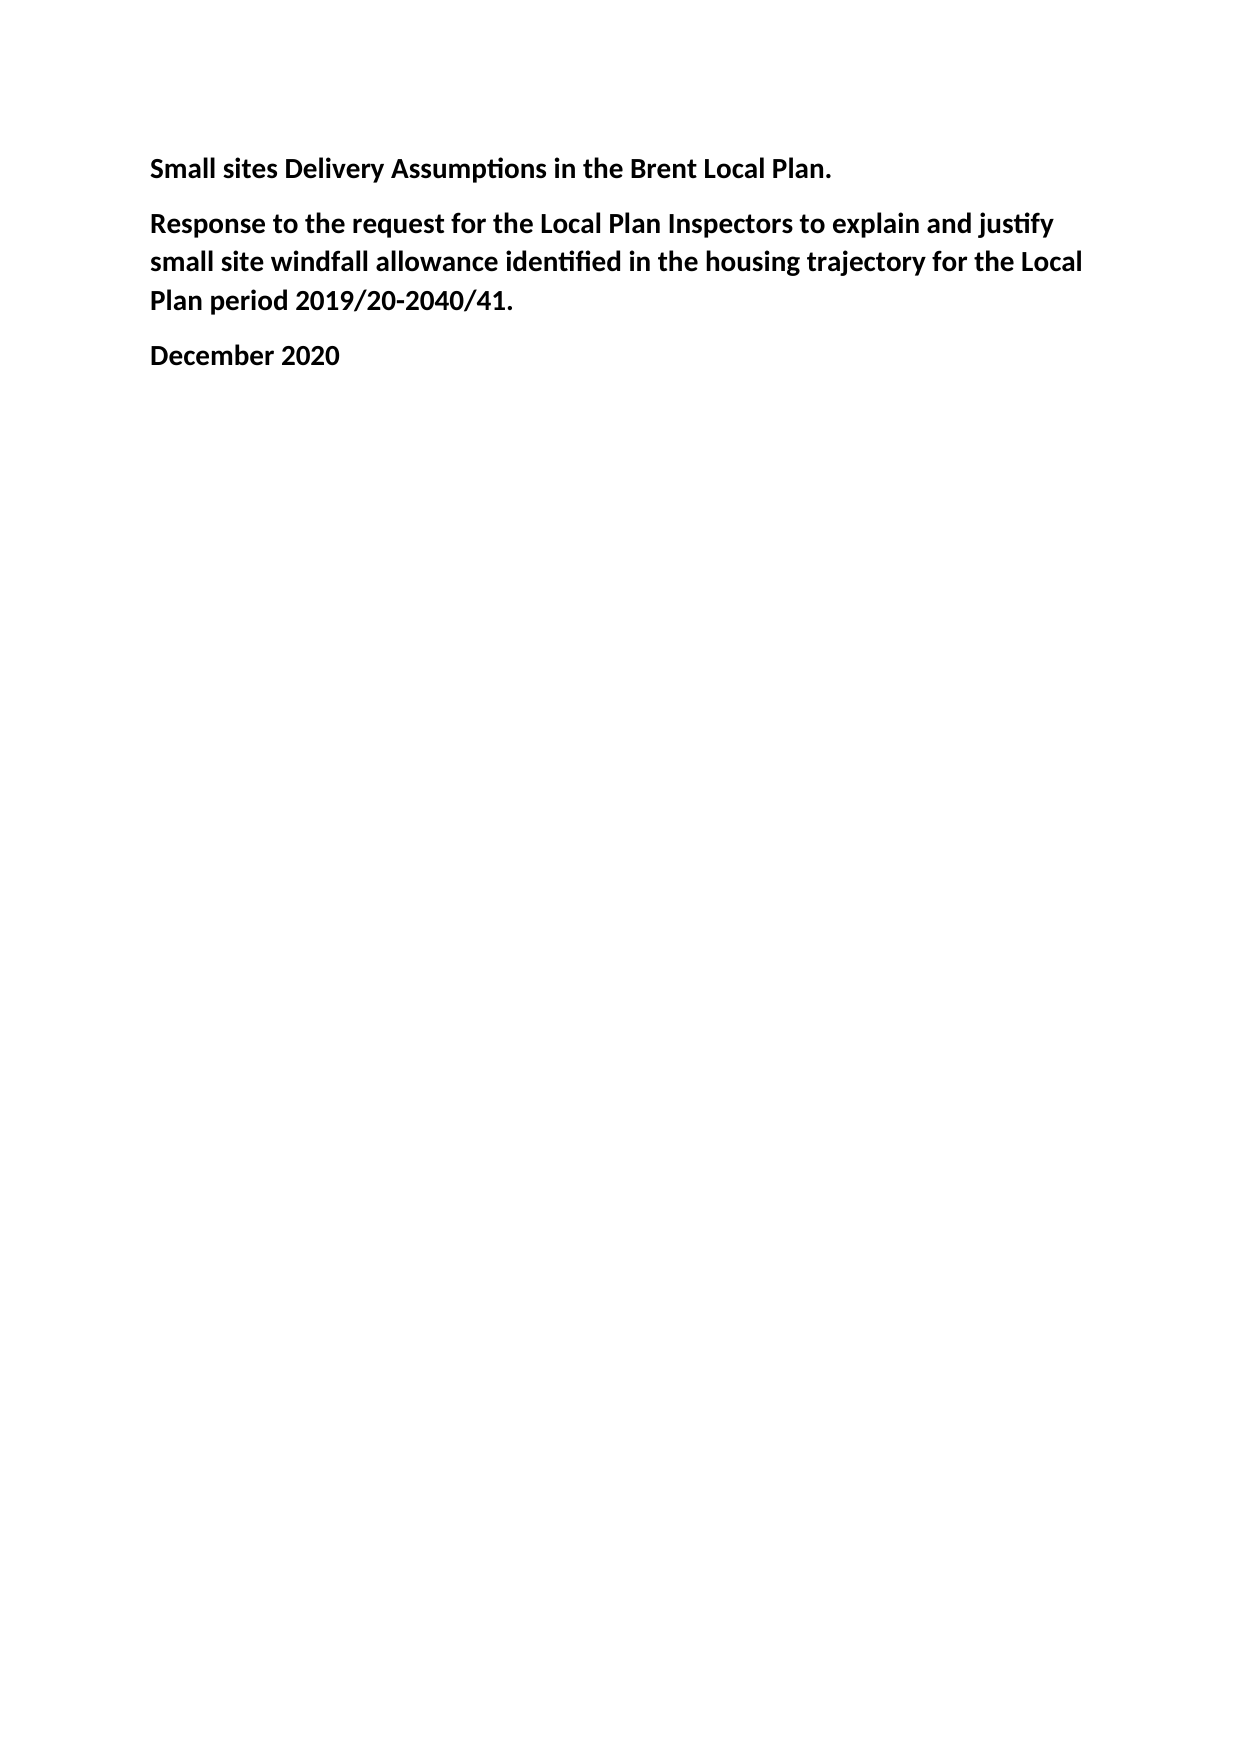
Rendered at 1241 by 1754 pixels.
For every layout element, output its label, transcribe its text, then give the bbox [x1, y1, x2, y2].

text Small sites Delivery Assumptions in the Brent Local Plan. [150, 150, 1090, 186]
text December 2020 [150, 337, 1090, 373]
text Response to the request for the Local Plan Inspectors to explain and justify small site windfall allowance identified in the housing trajectory for the Local Plan period 2019/20-2040/41. [150, 205, 1090, 318]
